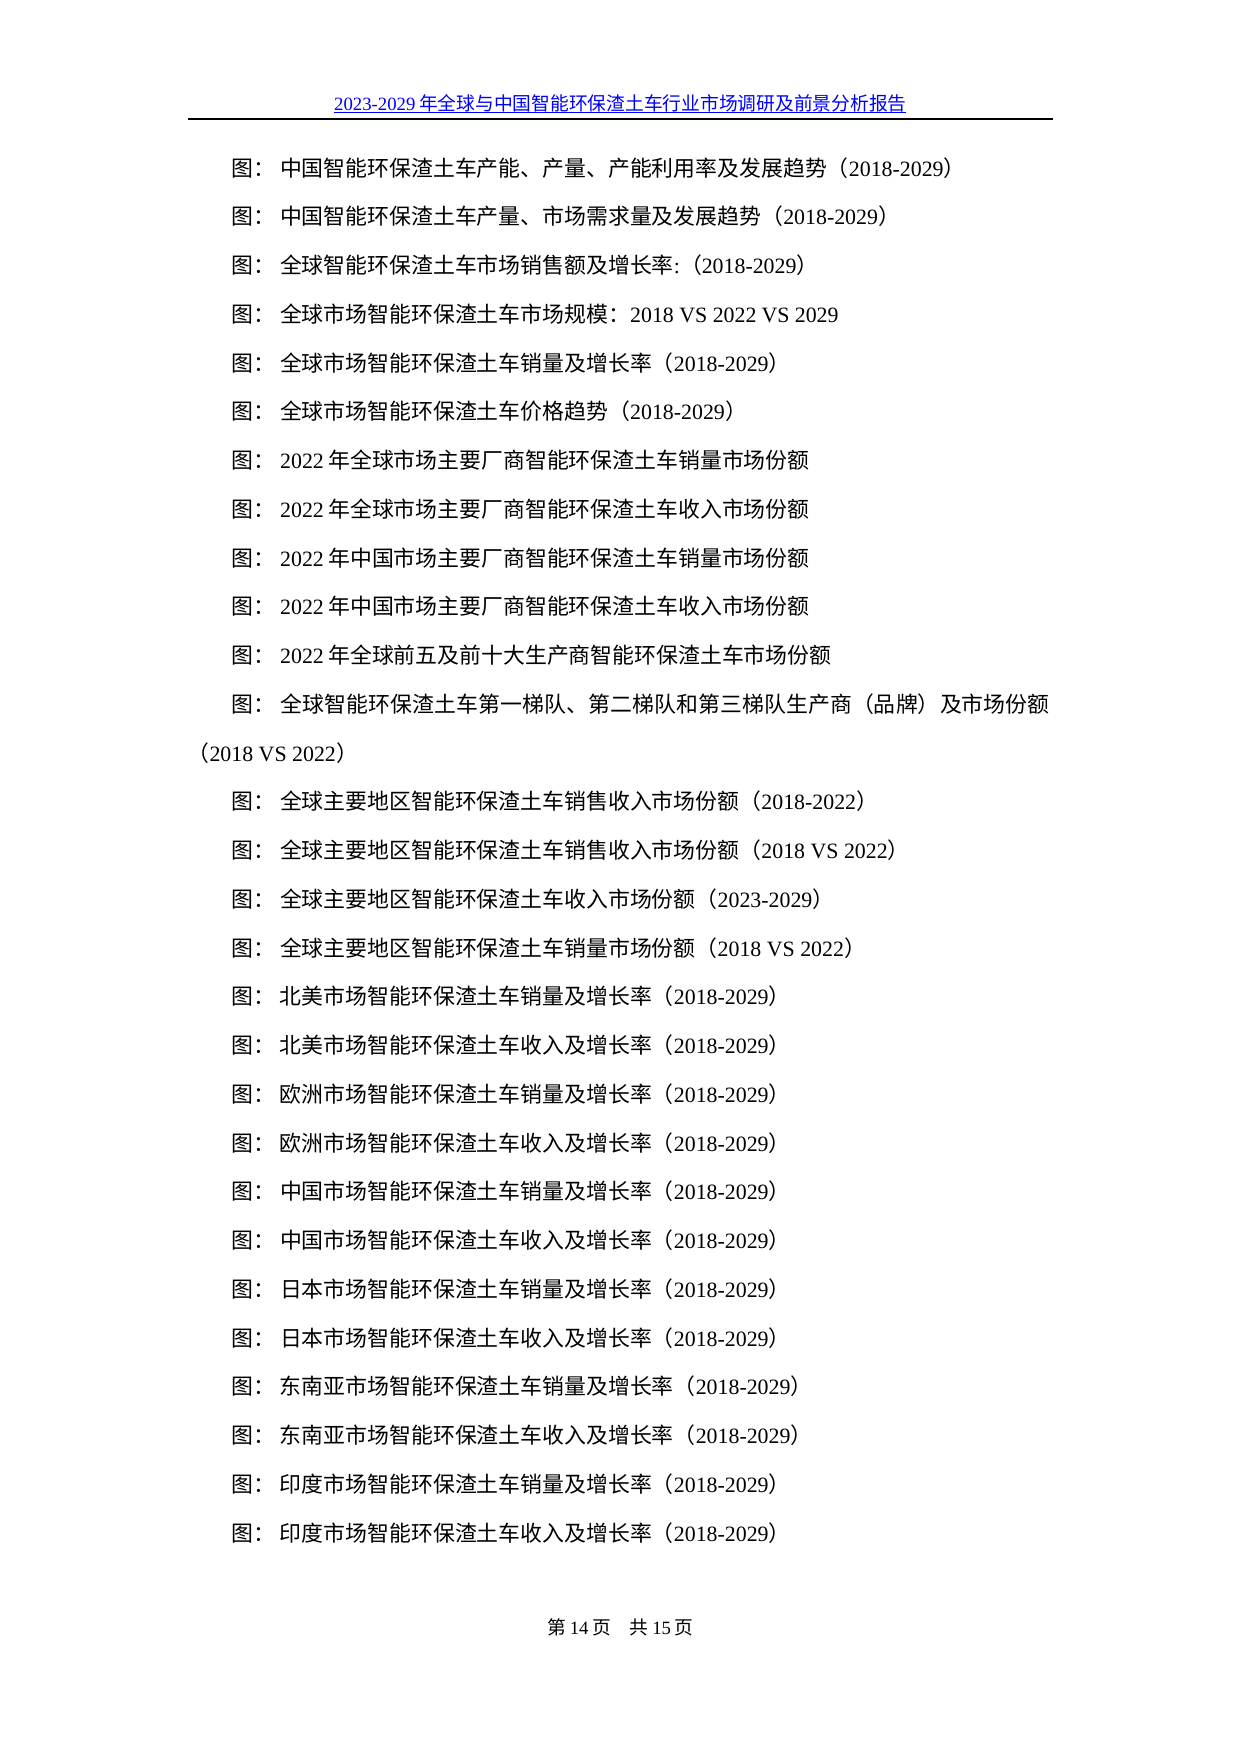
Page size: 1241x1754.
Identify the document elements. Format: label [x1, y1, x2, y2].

text [187, 150, 1053, 1548]
